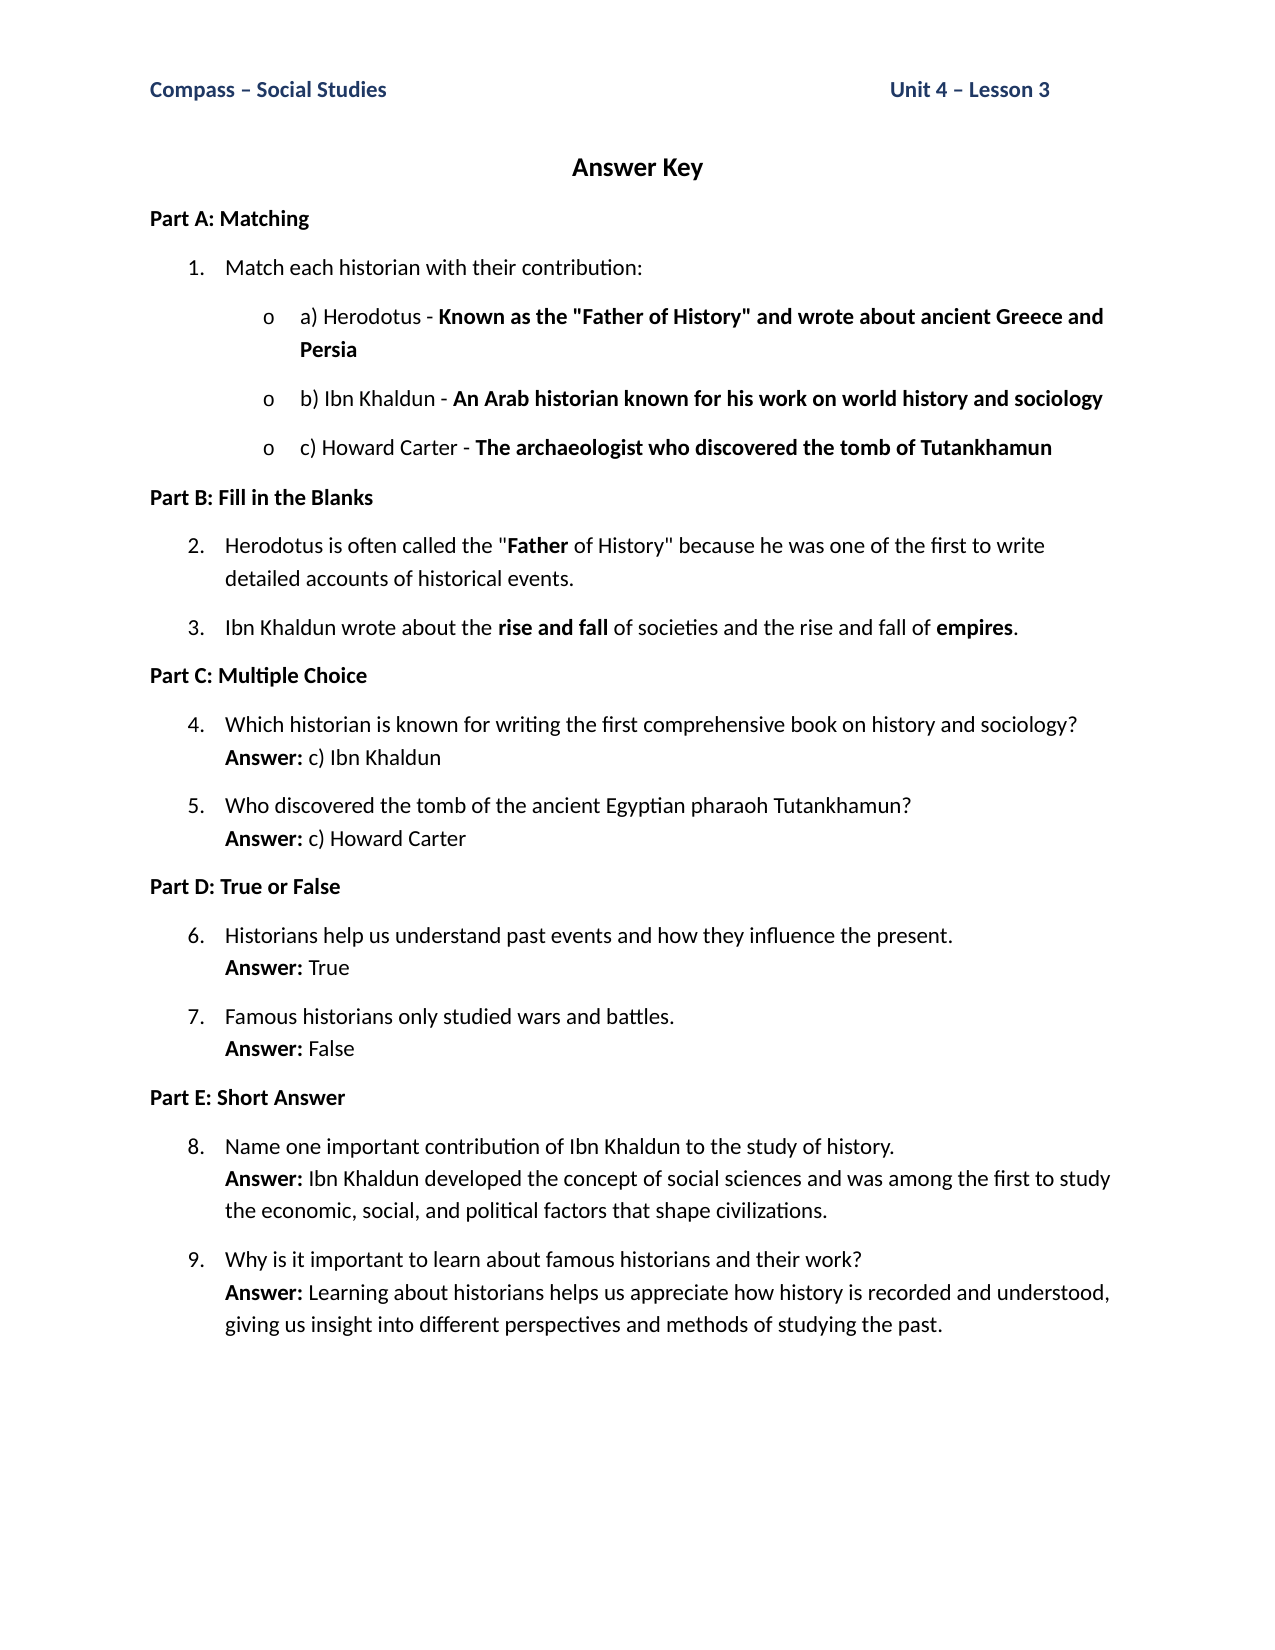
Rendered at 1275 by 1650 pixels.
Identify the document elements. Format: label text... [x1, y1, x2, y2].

text Part B: Fill in the Blanks [150, 483, 1125, 511]
list Ibn Khaldun wrote about the rise and fall of societies and the rise and fall of empires. [187, 613, 1125, 641]
text Part C: Multiple Choice [150, 662, 1125, 689]
list Name one important contribution of Ibn Khaldun to the study of history. Answer: Ibn Khaldun developed the concept of social sciences and was among the first to study the economic, social, and political factors that shape civilizations. [187, 1132, 1125, 1225]
text Part D: True or False [150, 872, 1125, 901]
list Which historian is known for writing the first comprehensive book on history and sociology? Answer: c) Ibn Khaldun [187, 710, 1125, 771]
list Who discovered the tomb of the ancient Egyptian pharaoh Tutankhamun? Answer: c) Howard Carter [187, 791, 1125, 852]
list Herodotus is often called the "Father of History" because he was one of the first to write detailed accounts of historical events. [187, 532, 1125, 592]
list a) Herodotus - Known as the "Father of History" and wrote about ancient Greece and Persia [262, 302, 1125, 363]
text Part A: Matching [150, 204, 1125, 233]
text Answer Key [150, 150, 1125, 183]
list c) Howard Carter - The archaeologist who discovered the tomb of Tutankhamun [262, 433, 1125, 462]
list Match each historian with their contribution: [187, 253, 1125, 281]
list Why is it important to learn about famous historians and their work? Answer: Learning about historians helps us appreciate how history is recorded and understood, giving us insight into different perspectives and methods of studying the past. [187, 1246, 1125, 1338]
list Historians help us understand past events and how they influence the present. Answer: True [187, 921, 1125, 982]
text Part E: Short Answer [150, 1083, 1125, 1111]
list Famous historians only studied wars and battles. Answer: False [187, 1002, 1125, 1063]
list b) Ibn Khaldun - An Arab historian known for his work on world history and sociology [262, 384, 1125, 412]
